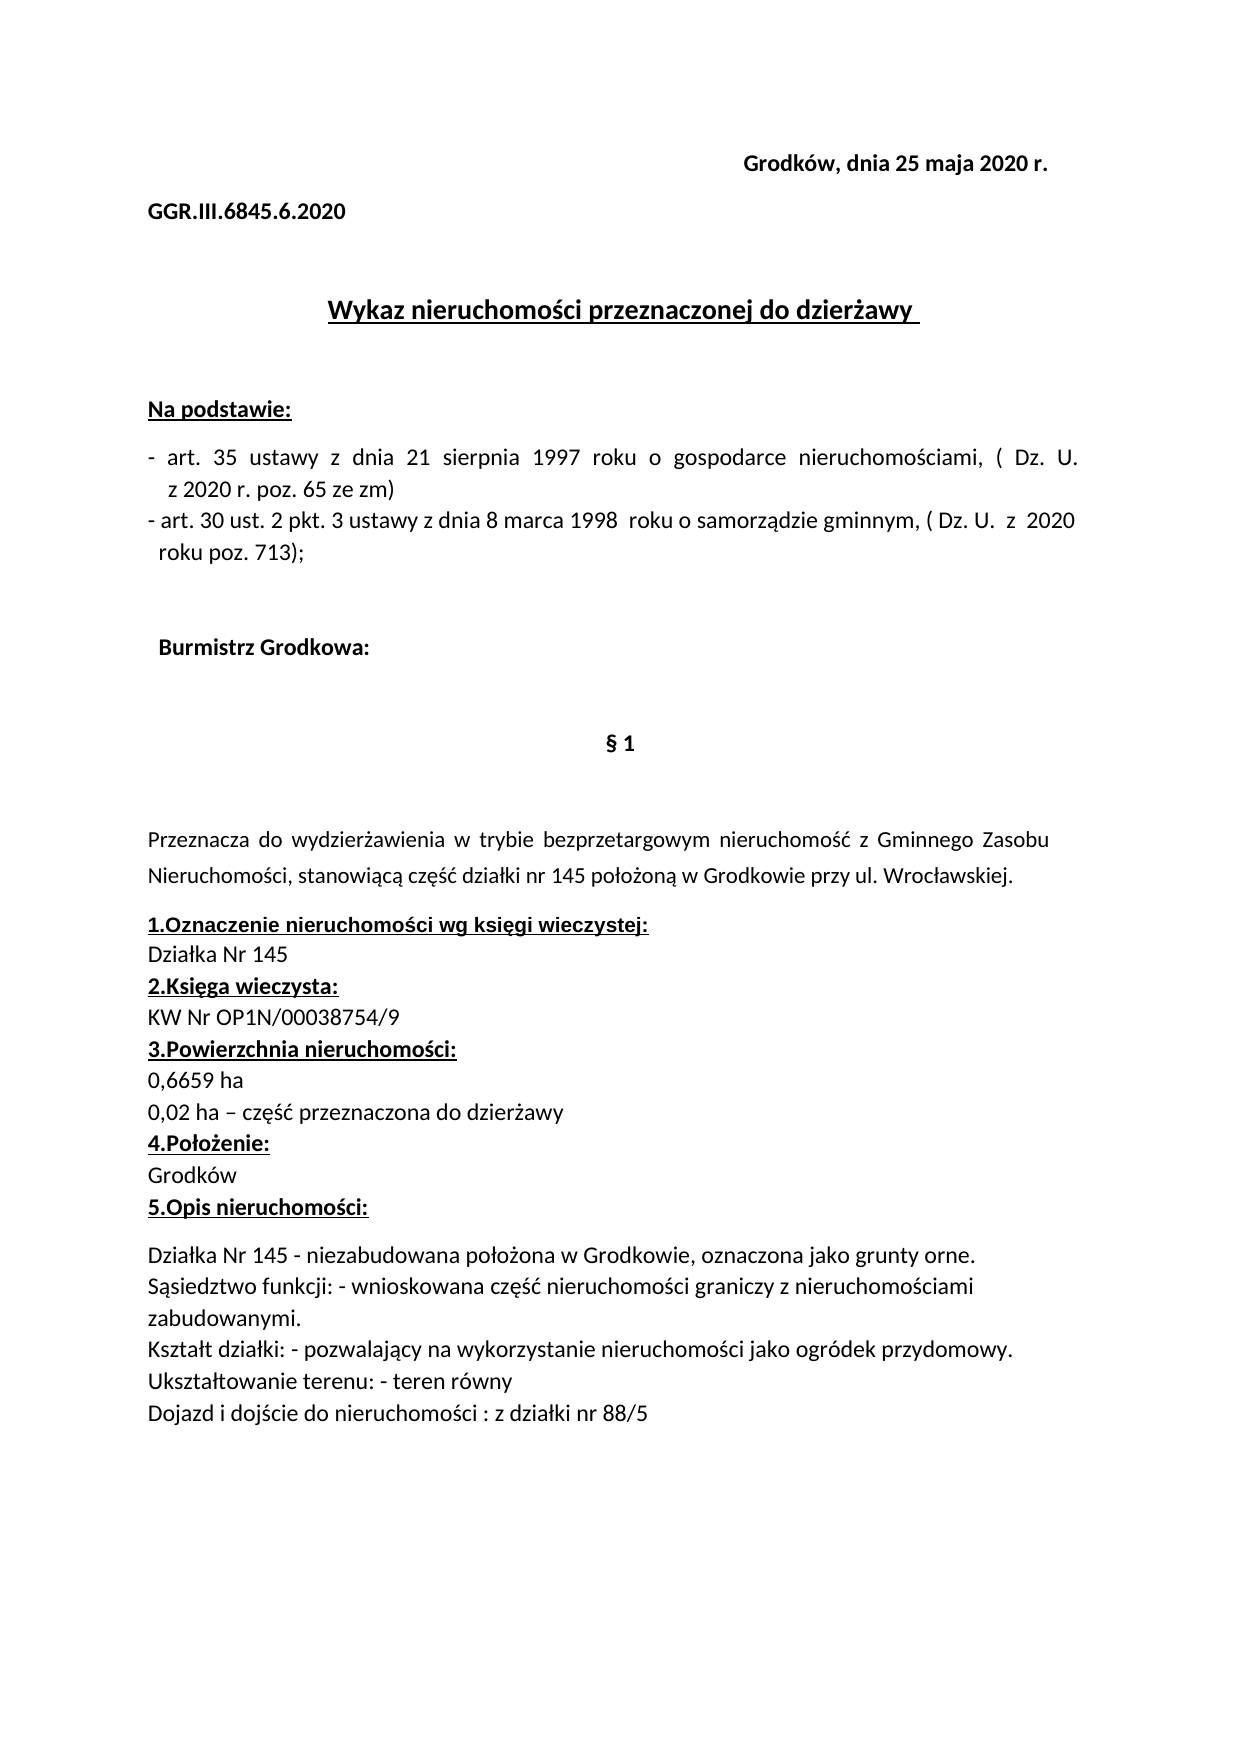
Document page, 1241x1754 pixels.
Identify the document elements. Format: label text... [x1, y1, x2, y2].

text 4.Położenie: [148, 1128, 1093, 1158]
text - art. 35 ustawy z dnia 21 sierpnia 1997 roku o gospodarce nieruchomościami, ( Dz. U. z 2020 r. poz. 65 ze zm) [148, 442, 1093, 503]
text 1.Oznaczenie nieruchomości wg księgi wieczystej: [148, 913, 1093, 937]
text Przeznacza do wydzierżawienia w trybie bezprzetargowym nieruchomość z Gminnego Zasobu Nieruchomości, stanowiącą część działki nr 145 położoną w Grodkowie przy ul. Wrocławskiej. [148, 825, 1051, 889]
text 3.Powierzchnia nieruchomości: [148, 1034, 1093, 1063]
text roku poz. 713); [148, 537, 1093, 566]
text - art. 30 ust. 2 pkt. 3 ustawy z dnia 8 marca 1998 roku o samorządzie gminnym, ( Dz. U. z 2020 [148, 506, 1093, 535]
text Grodków [148, 1160, 1093, 1189]
text Grodków, dnia 25 maja 2020 r. [148, 148, 1093, 177]
text Burmistrz Grodkowa: [148, 632, 1093, 661]
text 2.Księga wieczysta: [148, 971, 1093, 1000]
text KW Nr OP1N/00038754/9 [148, 1002, 1093, 1032]
text Dojazd i dojście do nieruchomości : z działki nr 88/5 [148, 1398, 1093, 1427]
text Działka Nr 145 - niezabudowana położona w Grodkowie, oznaczona jako grunty orne. [148, 1240, 1093, 1269]
text 5.Opis nieruchomości: [148, 1192, 1093, 1221]
text Sąsiedztwo funkcji: - wnioskowana część nieruchomości graniczy z nieruchomościami zabudowanymi. [148, 1271, 1093, 1332]
text Kształt działki: - pozwalający na wykorzystanie nieruchomości jako ogródek przydomowy. [148, 1334, 1093, 1364]
text GGR.III.6845.6.2020 [148, 196, 1093, 225]
text 0,6659 ha [148, 1065, 1093, 1095]
text Ukształtowanie terenu: - teren równy [148, 1366, 1093, 1395]
text Na podstawie: [148, 394, 1093, 423]
text § 1 [148, 728, 1093, 758]
text 0,02 ha – część przeznaczona do dzierżawy [148, 1097, 1093, 1126]
text Wykaz nieruchomości przeznaczonej do dzierżawy [148, 292, 1093, 327]
text Działka Nr 145 [148, 939, 1093, 968]
